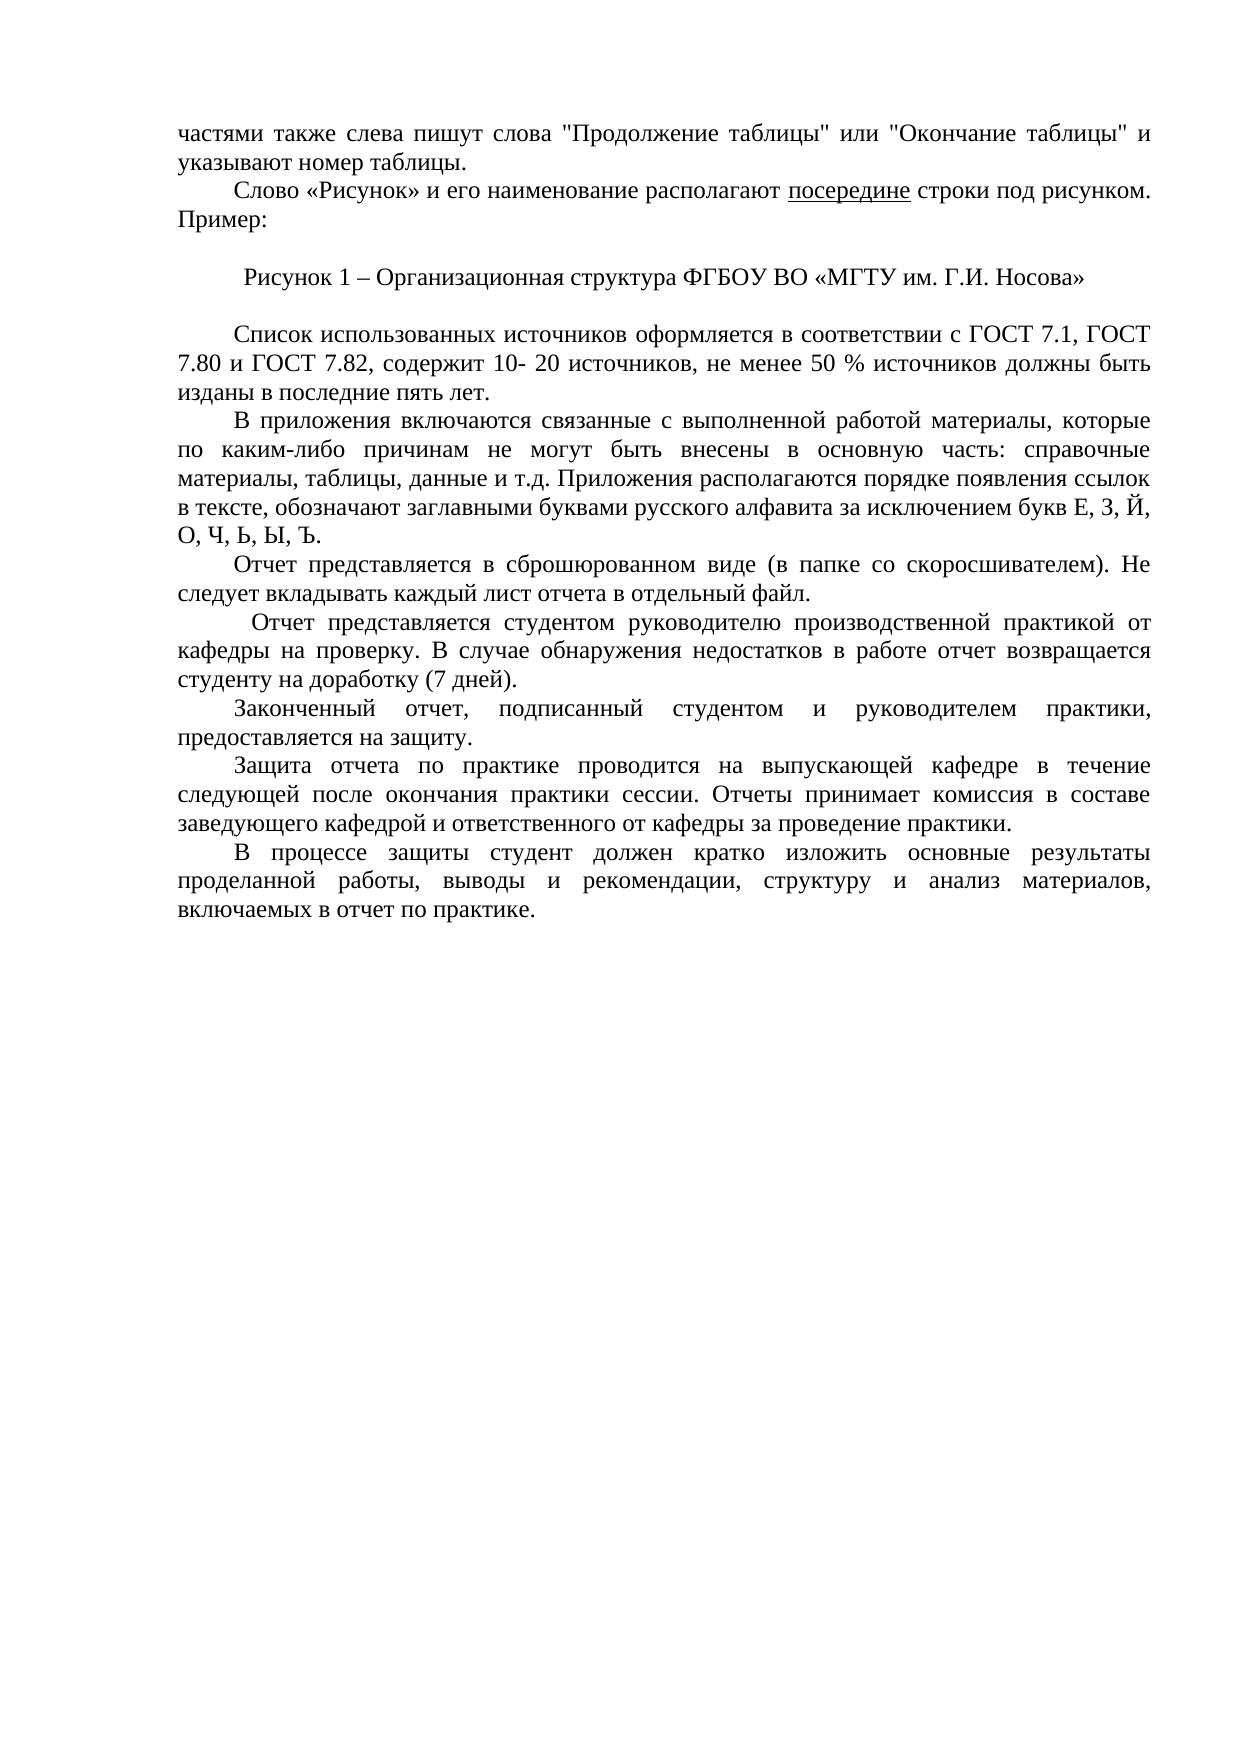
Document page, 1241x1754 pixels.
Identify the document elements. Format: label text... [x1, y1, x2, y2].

text Защита отчета по практике проводится на выпускающей кафедре в течение следующей после окончания практики сессии. Отчеты принимает комиссия в составе заведующего кафедрой и ответственного от кафедры за проведение практики. [177, 751, 1152, 837]
text Список использованных источников оформляется в соответствии с ГОСТ 7.1, ГОСТ 7.80 и ГОСТ 7.82, содержит 10- 20 источников, не менее 50 % источников должны быть изданы в последние пять лет. [177, 319, 1152, 406]
text В процессе защиты студент должен кратко изложить основные результаты проделанной работы, выводы и рекомендации, структуру и анализ материалов, включаемых в отчет по практике. [177, 837, 1152, 923]
text Отчет представляется студентом руководителю производственной практикой от кафедры на проверку. В случае обнаружения недостатков в работе отчет возвращается студенту на доработку (7 дней). [177, 607, 1152, 693]
text Отчет представляется в сброшюрованном виде (в папке со скоросшивателем). Не следует вкладывать каждый лист отчета в отдельный файл. [177, 549, 1152, 607]
text Рисунок 1 – Организационная структура ФГБОУ ВО «МГТУ им. Г.И. Носова» [177, 262, 1152, 291]
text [177, 118, 1152, 176]
text В приложения включаются связанные с выполненной работой материалы, которые по каким-либо причинам не могут быть внесены в основную часть: справочные материалы, таблицы, данные и т.д. Приложения располагаются порядке появления ссылок в тексте, обозначают заглавными буквами русского алфавита за исключением букв Е, З, Й, О, Ч, Ь, Ы, Ъ. [177, 406, 1152, 549]
text Слово «Рисунок» и его наименование располагают посередине строки под рисунком. Пример: [177, 176, 1152, 233]
text Законченный отчет, подписанный студентом и руководителем практики, предоставляется на защиту. [177, 693, 1152, 751]
